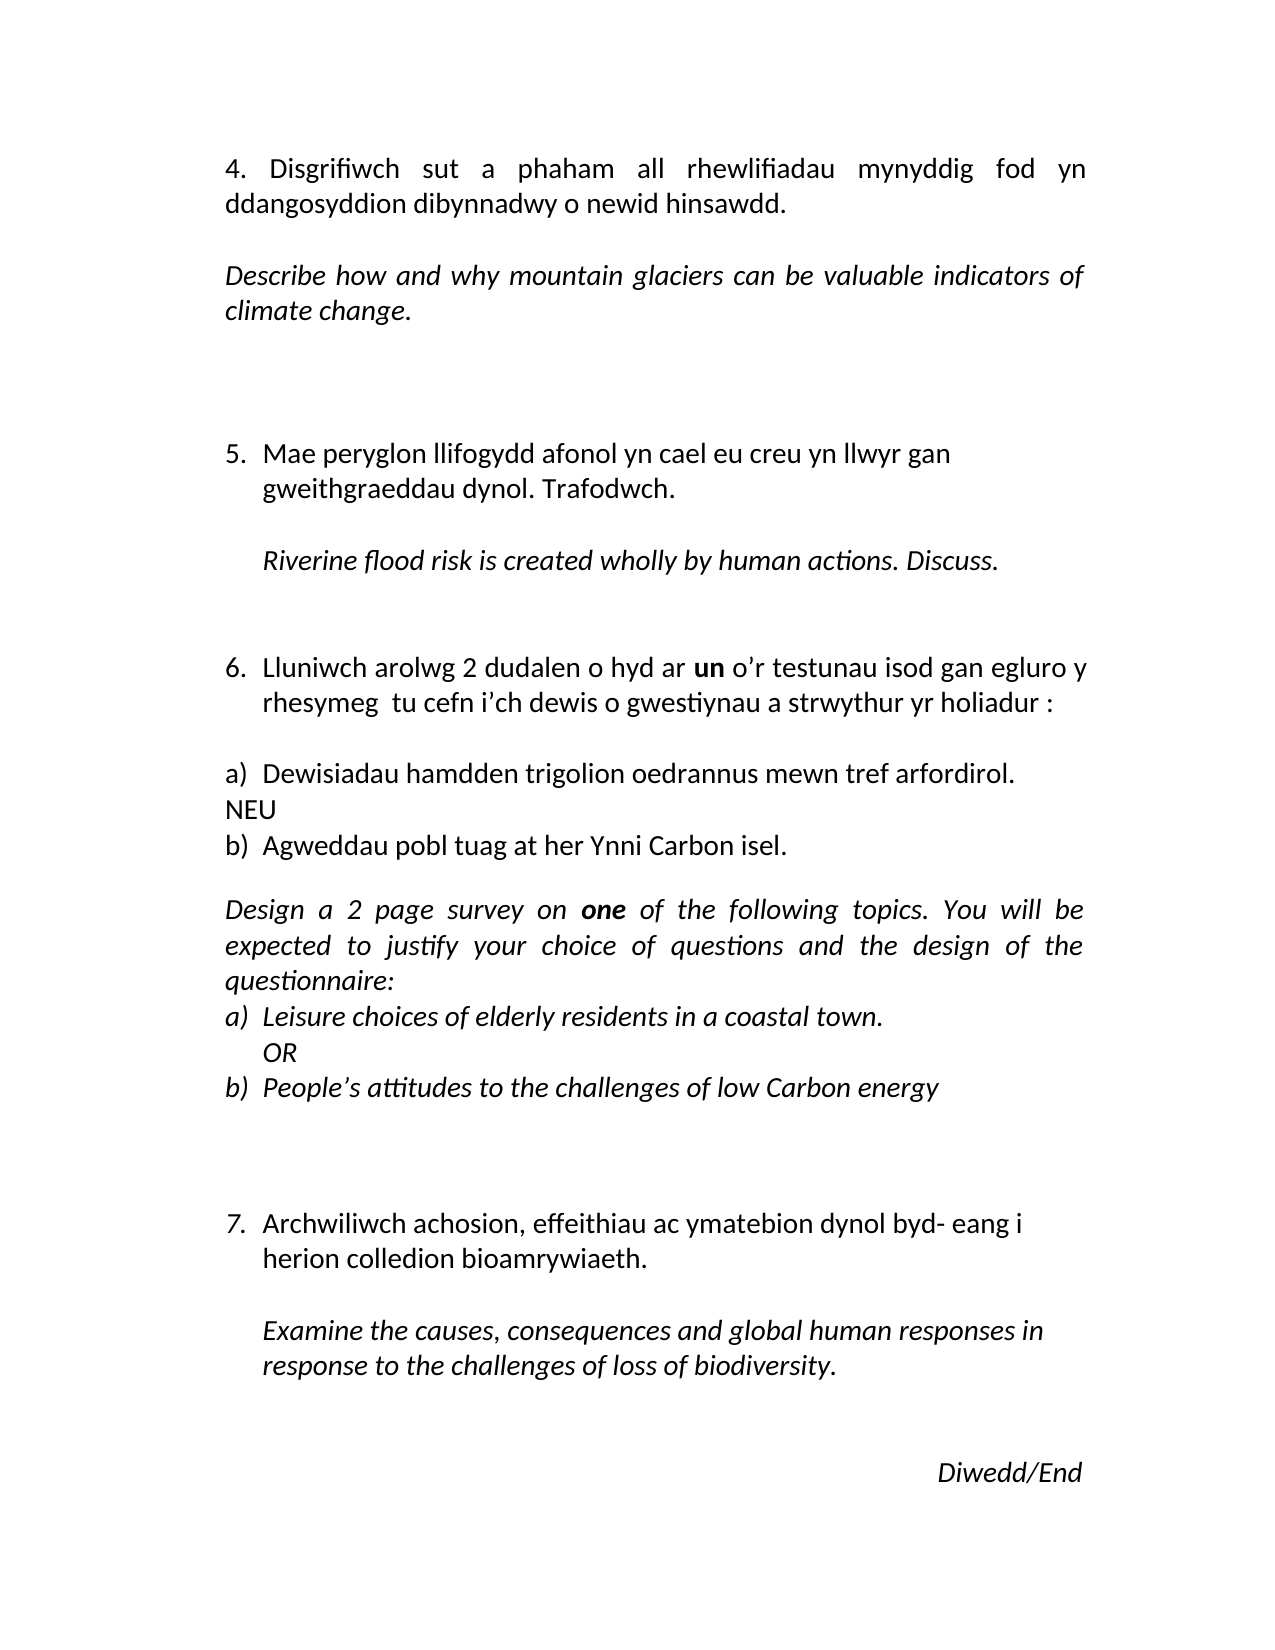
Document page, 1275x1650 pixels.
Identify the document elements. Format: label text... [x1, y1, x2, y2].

list People’s attitudes to the challenges of low Carbon energy [225, 1069, 1087, 1105]
text OR [262, 1034, 1087, 1069]
list Lluniwch arolwg 2 dudalen o hyd ar un o’r testunau isod gan egluro y rhesymeg tu cefn i’ch dewis o gwestiynau a strwythur yr holiadur : [225, 649, 1087, 720]
text 4. Disgrifiwch sut a phaham all rhewlifiadau mynyddig fod yn ddangosyddion dibynnadwy o newid hinsawdd. [225, 150, 1087, 221]
list Dewisiadau hamdden trigolion oedrannus mewn tref arfordirol. [225, 756, 1087, 791]
list Archwiliwch achosion, effeithiau ac ymatebion dynol byd- eang i herion colledion bioamrywiaeth. [225, 1205, 1087, 1276]
list Riverine flood risk is created wholly by human actions. Discuss. [262, 542, 1087, 577]
text Describe how and why mountain glaciers can be valuable indicators of climate change. [225, 257, 1087, 328]
text Examine the causes, consequences and global human responses in response to the challenges of loss of biodiversity. [262, 1312, 1087, 1383]
list Leisure choices of elderly residents in a coastal town. [225, 998, 1087, 1034]
text NEU [225, 791, 1087, 827]
text Design a 2 page survey on one of the following topics. You will be expected to justify your choice of questions and the design of the questionnaire: [225, 891, 1087, 998]
list Agweddau pobl tuag at her Ynni Carbon isel. [225, 827, 1087, 862]
text Diwedd/End [262, 1454, 1087, 1490]
list Mae peryglon llifogydd afonol yn cael eu creu yn llwyr gan gweithgraeddau dynol. Trafodwch. [225, 435, 1087, 506]
